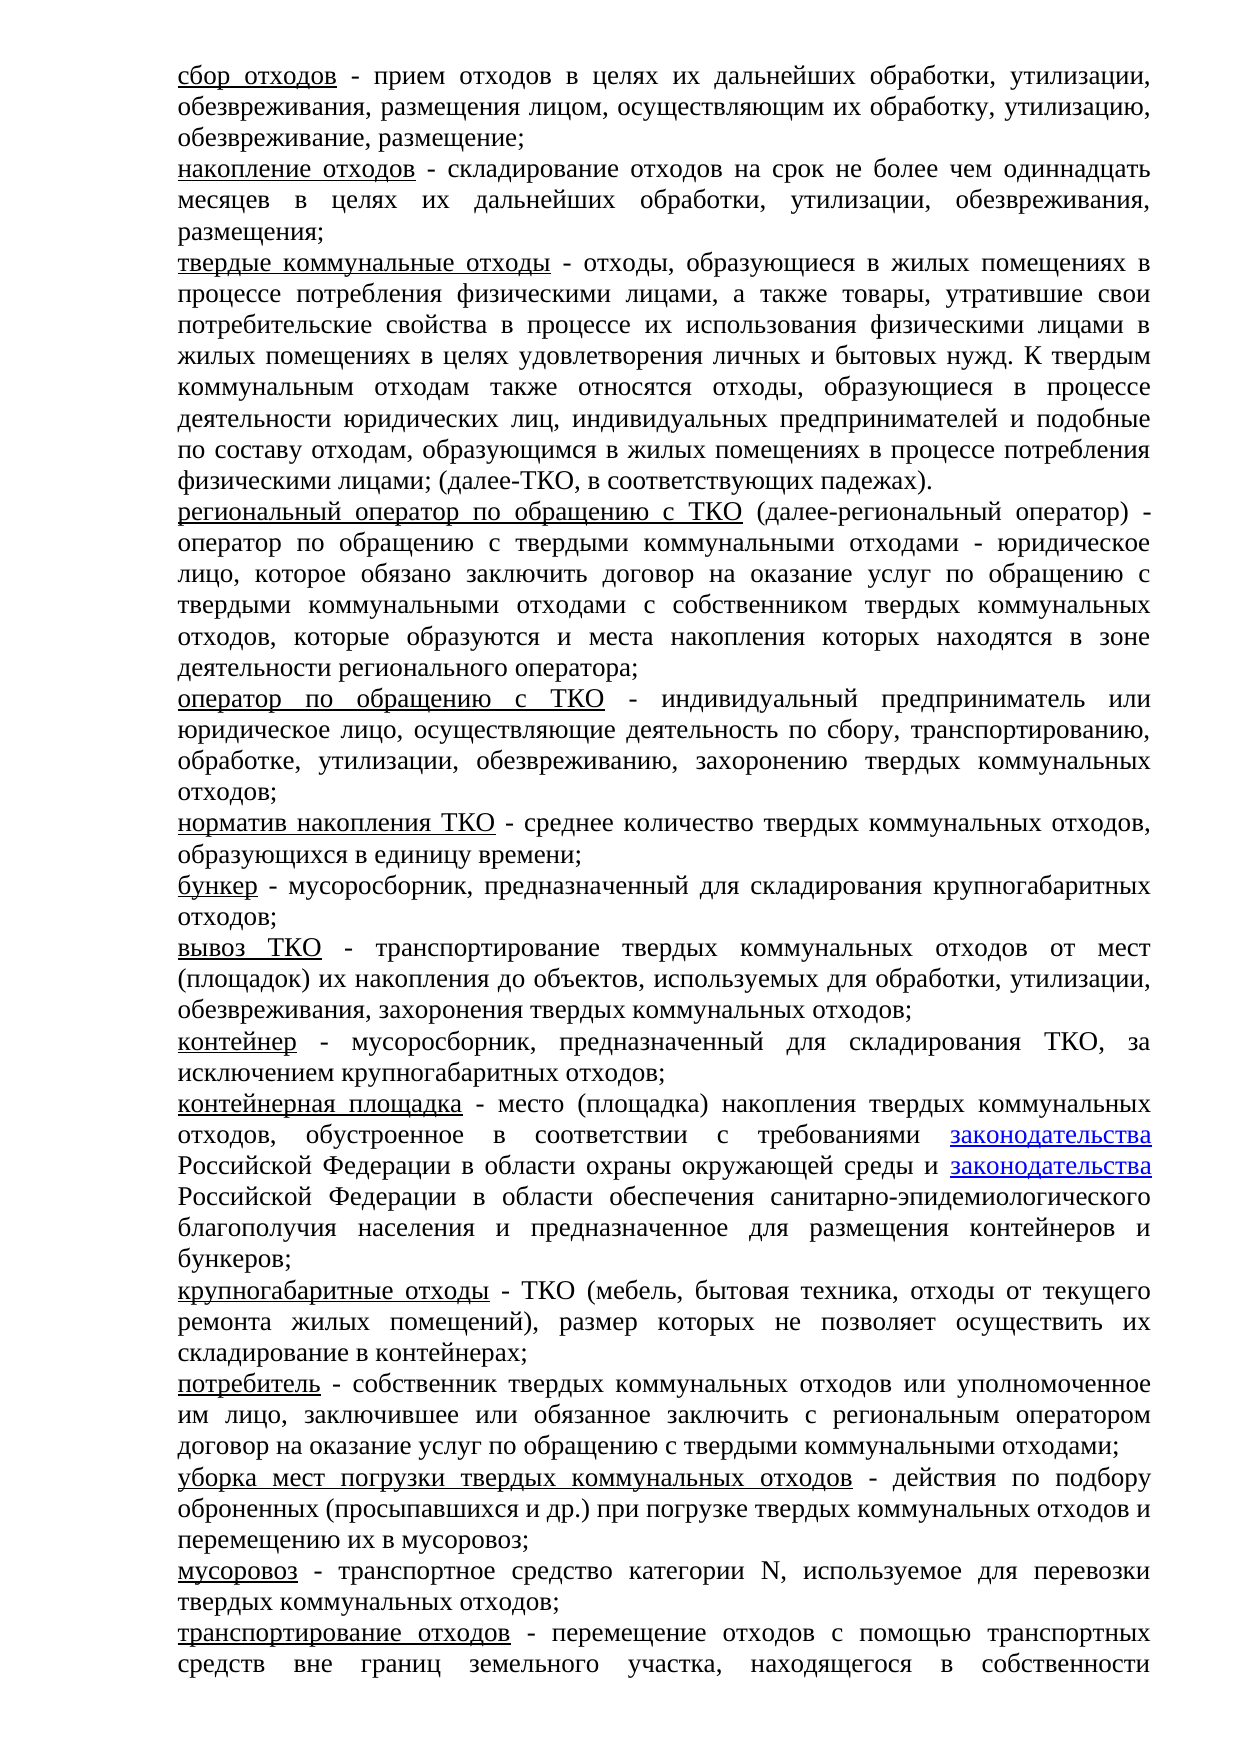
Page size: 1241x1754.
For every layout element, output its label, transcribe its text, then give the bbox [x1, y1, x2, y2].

text вывоз ТКО - транспортирование твердых коммунальных отходов от мест (площадок) их накопления до объектов, используемых для обработки, утилизации, обезвреживания, захоронения твердых коммунальных отходов; [177, 931, 1152, 1024]
text уборка мест погрузки твердых коммунальных отходов - действия по подбору оброненных (просыпавшихся и др.) при погрузке твердых коммунальных отходов и перемещению их в мусоровоз; [177, 1461, 1152, 1554]
text твердые коммунальные отходы - отходы, образующиеся в жилых помещениях в процессе потребления физическими лицами, а также товары, утратившие свои потребительские свойства в процессе их использования физическими лицами в жилых помещениях в целях удовлетворения личных и бытовых нужд. К твердым коммунальным отходам также относятся отходы, образующиеся в процессе деятельности юридических лиц, индивидуальных предпринимателей и подобные по составу отходам, образующимся в жилых помещениях в процессе потребления физическими лицами; (далее-ТКО, в соответствующих падежах). [177, 246, 1152, 495]
text накопление отходов - складирование отходов на срок не более чем одиннадцать месяцев в целях их дальнейших обработки, утилизации, обезвреживания, размещения; [177, 152, 1152, 246]
text мусоровоз - транспортное средство категории N, используемое для перевозки твердых коммунальных отходов; [177, 1554, 1152, 1616]
text крупногабаритные отходы - ТКО (мебель, бытовая техника, отходы от текущего ремонта жилых помещений), размер которых не позволяет осуществить их складирование в контейнерах; [177, 1274, 1152, 1367]
text оператор по обращению с ТКО - индивидуальный предприниматель или юридическое лицо, осуществляющие деятельность по сбору, транспортированию, обработке, утилизации, обезвреживанию, захоронению твердых коммунальных отходов; [177, 682, 1152, 807]
text контейнерная площадка - место (площадка) накопления твердых коммунальных отходов, обустроенное в соответствии с требованиями законодательства Российской Федерации в области охраны окружающей среды и законодательства Российской Федерации в области обеспечения санитарно-эпидемиологического благополучия населения и предназначенное для размещения контейнеров и бункеров; [177, 1087, 1152, 1274]
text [177, 1616, 1152, 1679]
text норматив накопления ТКО - среднее количество твердых коммунальных отходов, образующихся в единицу времени; [177, 807, 1152, 869]
text потребитель - собственник твердых коммунальных отходов или уполномоченное им лицо, заключившее или обязанное заключить с региональным оператором договор на оказание услуг по обращению с твердыми коммунальными отходами; [177, 1367, 1152, 1461]
text региональный оператор по обращению с ТКО (далее-региональный оператор) - оператор по обращению с твердыми коммунальными отходами - юридическое лицо, которое обязано заключить договор на оказание услуг по обращению с твердыми коммунальными отходами с собственником твердых коммунальных отходов, которые образуются и места накопления которых находятся в зоне деятельности регионального оператора; [177, 495, 1152, 682]
text контейнер - мусоросборник, предназначенный для складирования ТКО, за исключением крупногабаритных отходов; [177, 1024, 1152, 1087]
text сбор отходов - прием отходов в целях их дальнейших обработки, утилизации, обезвреживания, размещения лицом, осуществляющим их обработку, утилизацию, обезвреживание, размещение; [177, 59, 1152, 152]
text бункер - мусоросборник, предназначенный для складирования крупногабаритных отходов; [177, 869, 1152, 931]
